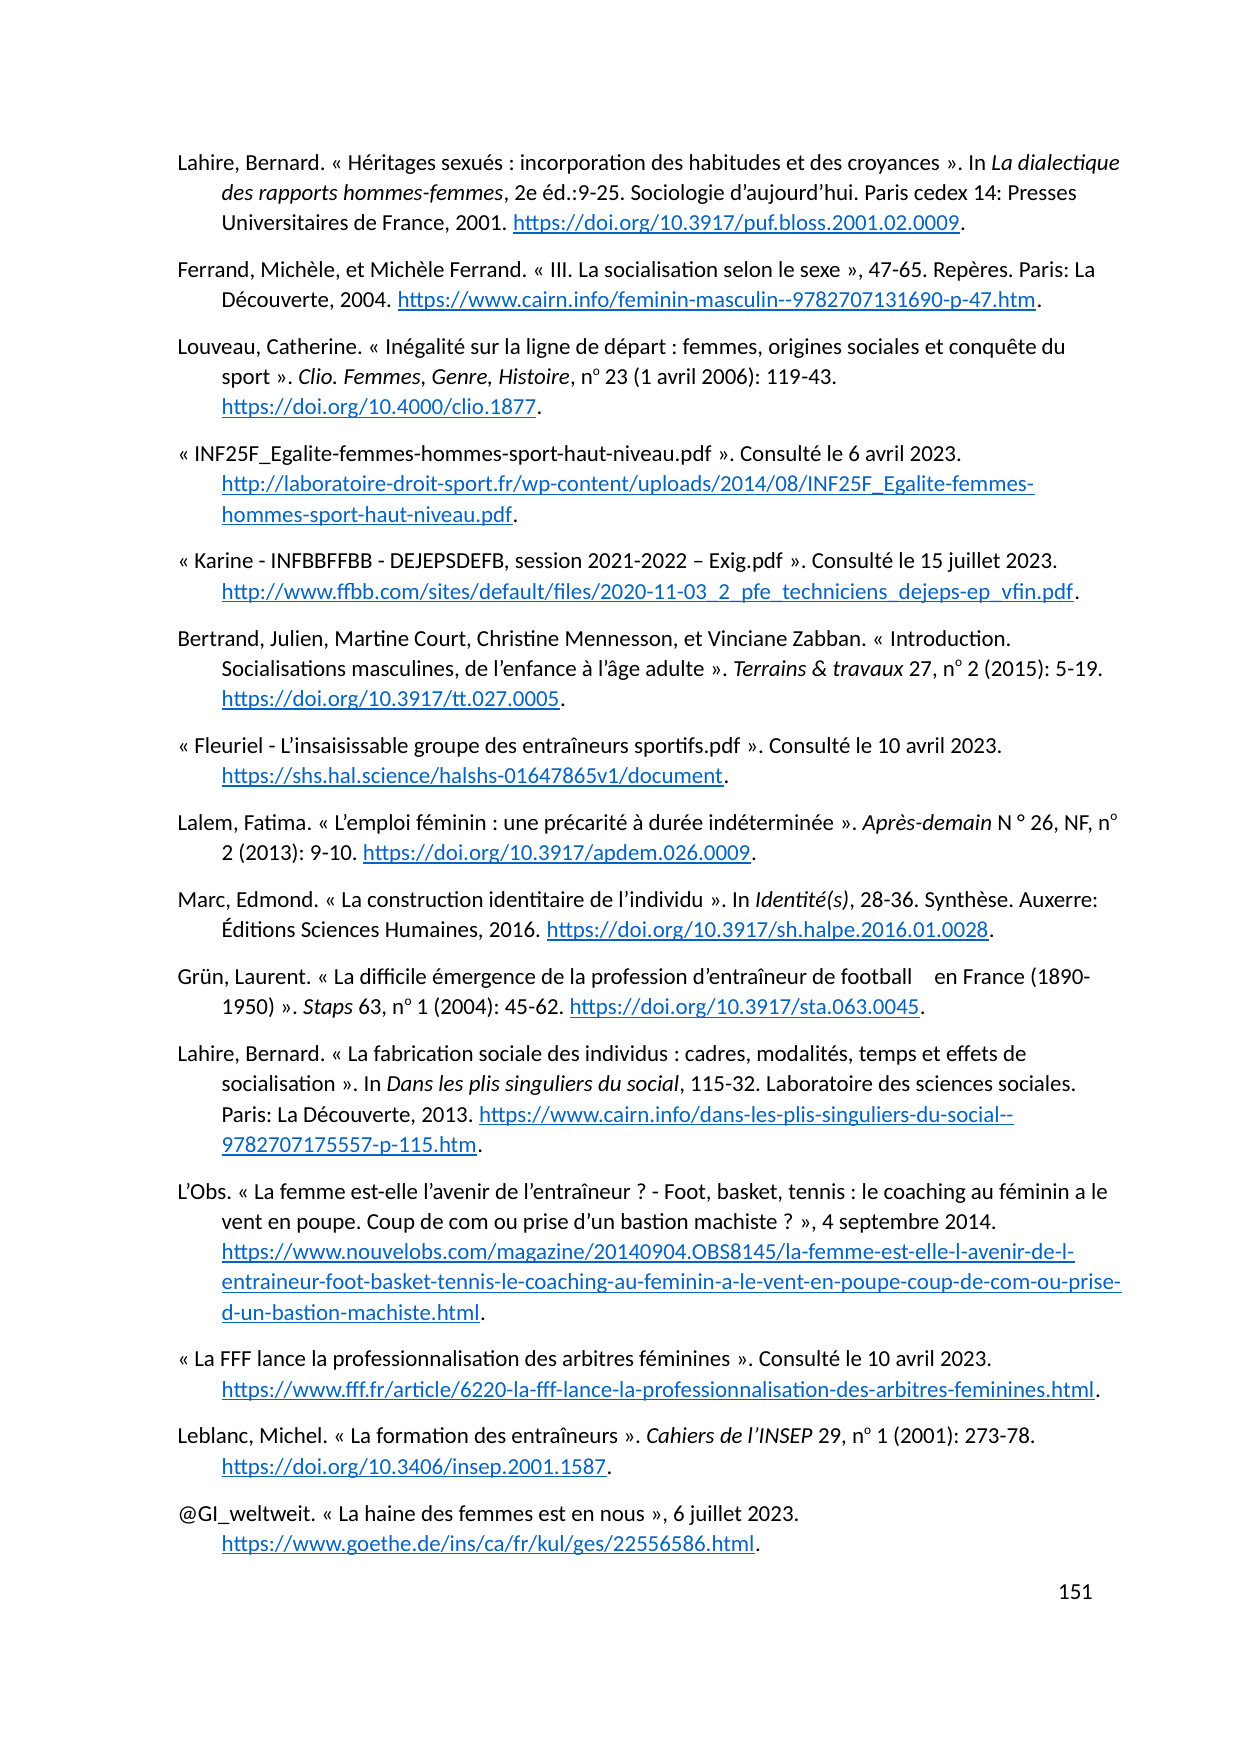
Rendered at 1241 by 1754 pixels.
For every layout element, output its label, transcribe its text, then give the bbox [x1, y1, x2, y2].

text « Karine - INFBBFFBB - DEJEPSDEFB, session 2021-2022 – Exig.pdf ». Consulté le 15 juillet 2023. http://www.ffbb.com/sites/default/files/2020-11-03_2_pfe_techniciens_dejeps-ep_vfin.pdf. [177, 547, 1122, 605]
text Lahire, Bernard. « Héritages sexués : incorporation des habitudes et des croyances ». In La dialectique des rapports hommes-femmes, 2e éd.:9-25. Sociologie d’aujourd’hui. Paris cedex 14: Presses Universitaires de France, 2001. https://doi.org/10.3917/puf.bloss.2001.02.0009. [148, 148, 1093, 236]
text L’Obs. « La femme est-elle l’avenir de l’entraîneur ? - Foot, basket, tennis : le coaching au féminin a le vent en poupe. Coup de com ou prise d’un bastion machiste ? », 4 septembre 2014. https://www.nouvelobs.com/magazine/20140904.OBS8145/la-femme-est-elle-l-avenir-de-l-entraineur-foot-basket-tennis-le-coaching-au-feminin-a-le-vent-en-poupe-coup-de-com-ou-prise-d-un-bastion-machiste.html. [177, 1177, 1122, 1326]
text « Fleuriel - L’insaisissable groupe des entraîneurs sportifs.pdf ». Consulté le 10 avril 2023. https://shs.hal.science/halshs-01647865v1/document. [177, 731, 1122, 789]
text « La FFF lance la professionnalisation des arbitres féminines ». Consulté le 10 avril 2023. https://www.fff.fr/article/6220-la-fff-lance-la-professionnalisation-des-arbitres-feminines.html. [177, 1344, 1122, 1403]
text Bertrand, Julien, Martine Court, Christine Mennesson, et Vinciane Zabban. « Introduction. Socialisations masculines, de l’enfance à l’âge adulte ». Terrains & travaux 27, no 2 (2015): 5-19. https://doi.org/10.3917/tt.027.0005. [177, 624, 1122, 712]
text Lalem, Fatima. « L’emploi féminin : une précarité à durée indéterminée ». Après-demain N ° 26, NF, no 2 (2013): 9-10. https://doi.org/10.3917/apdem.026.0009. [177, 808, 1122, 866]
text Ferrand, Michèle, et Michèle Ferrand. « III. La socialisation selon le sexe », 47-65. Repères. Paris: La Découverte, 2004. https://www.cairn.info/feminin-masculin--9782707131690-p-47.htm. [177, 255, 1122, 313]
text Louveau, Catherine. « Inégalité sur la ligne de départ : femmes, origines sociales et conquête du sport ». Clio. Femmes, Genre, Histoire, no 23 (1 avril 2006): 119-43. https://doi.org/10.4000/clio.1877. [177, 332, 1122, 420]
text Lahire, Bernard. « La fabrication sociale des individus : cadres, modalités, temps et effets de socialisation ». In Dans les plis singuliers du social, 115-32. Laboratoire des sciences sociales. Paris: La Découverte, 2013. https://www.cairn.info/dans-les-plis-singuliers-du-social--9782707175557-p-115.htm. [177, 1039, 1122, 1158]
text @GI_weltweit. « La haine des femmes est en nous », 6 juillet 2023. https://www.goethe.de/ins/ca/fr/kul/ges/22556586.html. [177, 1499, 1122, 1557]
text « INF25F_Egalite-femmes-hommes-sport-haut-niveau.pdf ». Consulté le 6 avril 2023. http://laboratoire-droit-sport.fr/wp-content/uploads/2014/08/INF25F_Egalite-femmes-hommes-sport-haut-niveau.pdf. [177, 439, 1122, 528]
text Marc, Edmond. « La construction identitaire de l’individu ». In Identité(s), 28-36. Synthèse. Auxerre: Éditions Sciences Humaines, 2016. https://doi.org/10.3917/sh.halpe.2016.01.0028. [177, 885, 1122, 943]
text Leblanc, Michel. « La formation des entraîneurs ». Cahiers de l’INSEP 29, no 1 (2001): 273-78. https://doi.org/10.3406/insep.2001.1587. [177, 1422, 1122, 1480]
text Grün, Laurent. « La difficile émergence de la profession d’entraîneur de football en France (1890-1950) ». Staps 63, no 1 (2004): 45-62. https://doi.org/10.3917/sta.063.0045. [177, 962, 1122, 1020]
